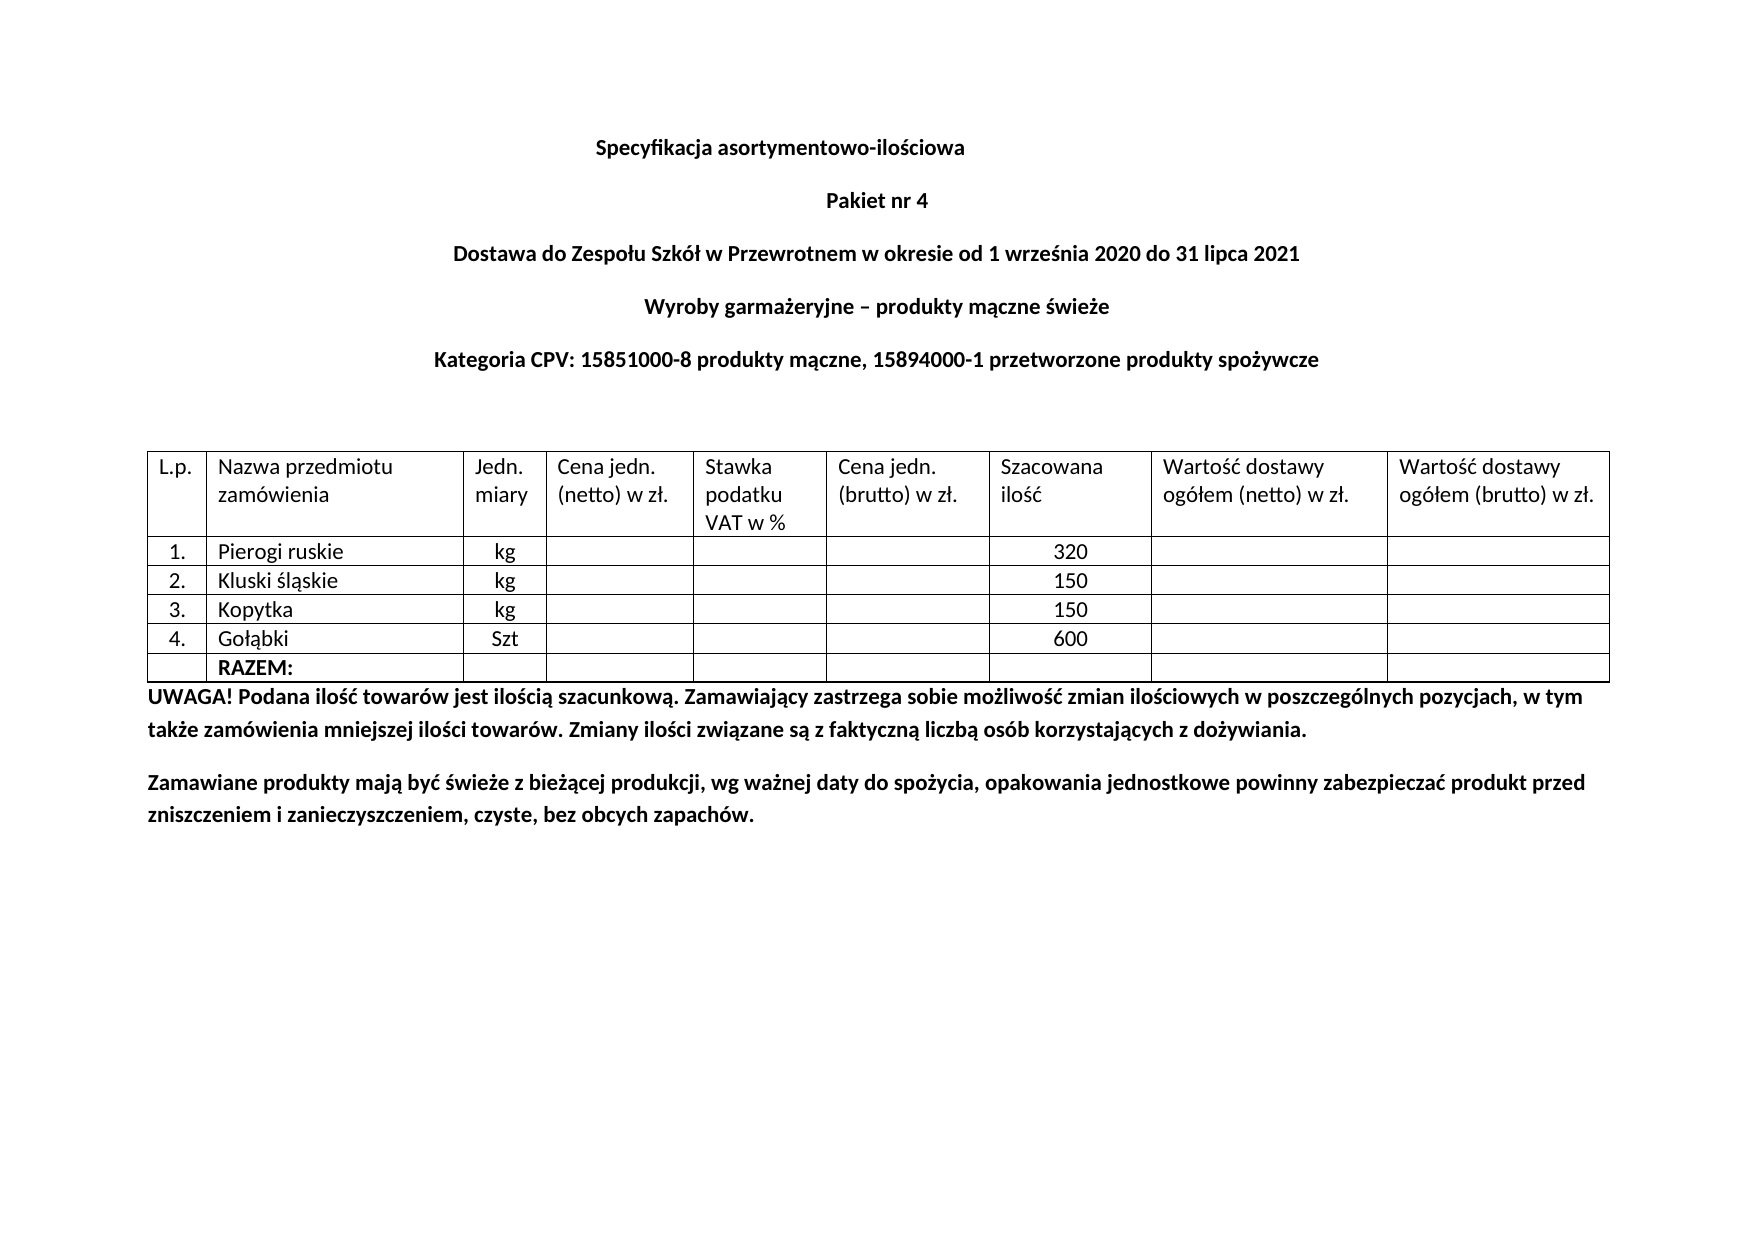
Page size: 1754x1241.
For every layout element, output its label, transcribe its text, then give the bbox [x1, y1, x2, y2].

table_cell [1152, 624, 1387, 652]
text Specyfikacja asortymentowo-ilościowa [148, 133, 1606, 161]
text Wyroby garmażeryjne – produkty mączne świeże [148, 292, 1606, 320]
table_cell [547, 537, 693, 565]
text UWAGA! Podana ilość towarów jest ilością szacunkową. Zamawiający zastrzega sobie możliwość zmian ilościowych w poszczególnych pozycjach, w tym także zamówienia mniejszej ilości towarów. Zmiany ilości związane są z faktyczną liczbą osób korzystających z dożywiania. [148, 683, 1606, 743]
table_cell [1152, 537, 1387, 565]
table_cell 4. [148, 624, 206, 652]
table_cell 2. [148, 566, 206, 594]
table_cell [1388, 537, 1609, 565]
table_cell Kopytka [207, 595, 463, 623]
table_cell 150 [990, 595, 1151, 623]
table_header Cena jedn. (netto) w zł. [547, 452, 693, 536]
table_cell 1. [148, 537, 206, 565]
table_cell kg [464, 566, 546, 594]
text Kategoria CPV: 15851000-8 produkty mączne, 15894000-1 przetworzone produkty spożywcze [148, 345, 1606, 373]
table_header Wartość dostawy ogółem (netto) w zł. [1152, 452, 1387, 536]
table_cell [694, 566, 826, 594]
table_cell [1152, 654, 1387, 681]
table_cell [827, 566, 989, 594]
table_header Cena jedn. (brutto) w zł. [827, 452, 989, 536]
table_cell [1152, 595, 1387, 623]
table_header Nazwa przedmiotu zamówienia [207, 452, 463, 536]
table_header Szacowana ilość [990, 452, 1151, 536]
table_cell [547, 566, 693, 594]
table_cell [1388, 624, 1609, 652]
table_cell [827, 654, 989, 681]
table_cell [1152, 566, 1387, 594]
table_cell [1388, 566, 1609, 594]
table_header Wartość dostawy ogółem (brutto) w zł. [1388, 452, 1609, 536]
table_cell [148, 654, 206, 681]
table_cell [694, 595, 826, 623]
table_cell Szt [464, 624, 546, 652]
table_cell [694, 537, 826, 565]
table_cell kg [464, 537, 546, 565]
text Zamawiane produkty mają być świeże z bieżącej produkcji, wg ważnej daty do spożycia, opakowania jednostkowe powinny zabezpieczać produkt przed zniszczeniem i zanieczyszczeniem, czyste, bez obcych zapachów. [148, 768, 1606, 828]
table_header Jedn. miary [464, 452, 546, 536]
table_cell Gołąbki [207, 624, 463, 652]
table_cell [827, 537, 989, 565]
table_cell [547, 654, 693, 681]
table_cell [1388, 595, 1609, 623]
table_cell [547, 595, 693, 623]
table_cell Pierogi ruskie [207, 537, 463, 565]
table_cell 320 [990, 537, 1151, 565]
table_cell [547, 624, 693, 652]
table_cell [827, 595, 989, 623]
table_cell [464, 654, 546, 681]
table_cell 600 [990, 624, 1151, 652]
table_cell RAZEM: [207, 654, 463, 681]
table_header L.p. [148, 452, 206, 536]
table_cell kg [464, 595, 546, 623]
table_cell Kluski śląskie [207, 566, 463, 594]
text Dostawa do Zespołu Szkół w Przewrotnem w okresie od 1 września 2020 do 31 lipca 2021 [148, 239, 1606, 267]
table_cell [694, 654, 826, 681]
table_cell [990, 654, 1151, 681]
table_cell 3. [148, 595, 206, 623]
table_cell [694, 624, 826, 652]
table_cell [827, 624, 989, 652]
table_cell [1388, 654, 1609, 681]
table_cell 150 [990, 566, 1151, 594]
text Pakiet nr 4 [148, 186, 1606, 214]
table_header Stawka podatku VAT w % [694, 452, 826, 536]
